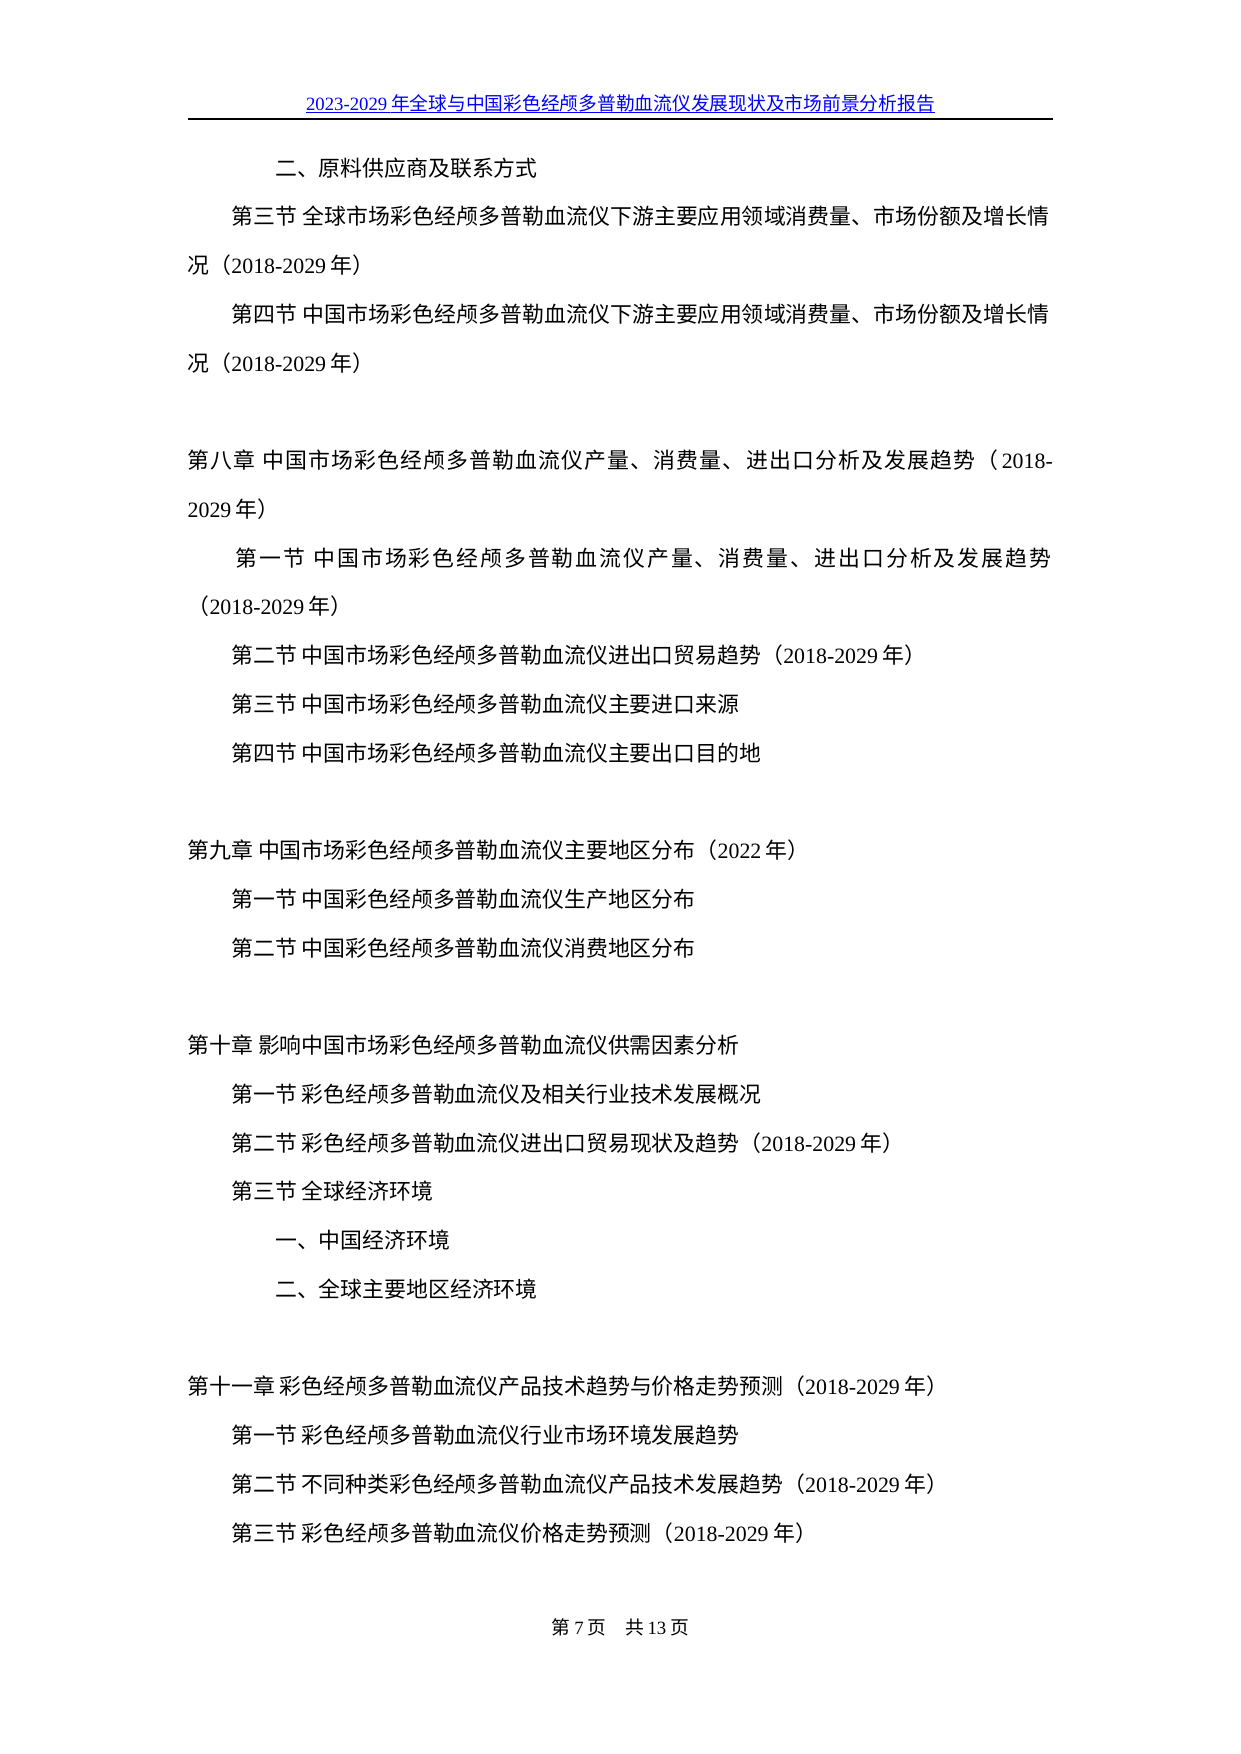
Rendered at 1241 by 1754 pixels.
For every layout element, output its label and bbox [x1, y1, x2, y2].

text [187, 150, 1053, 1548]
